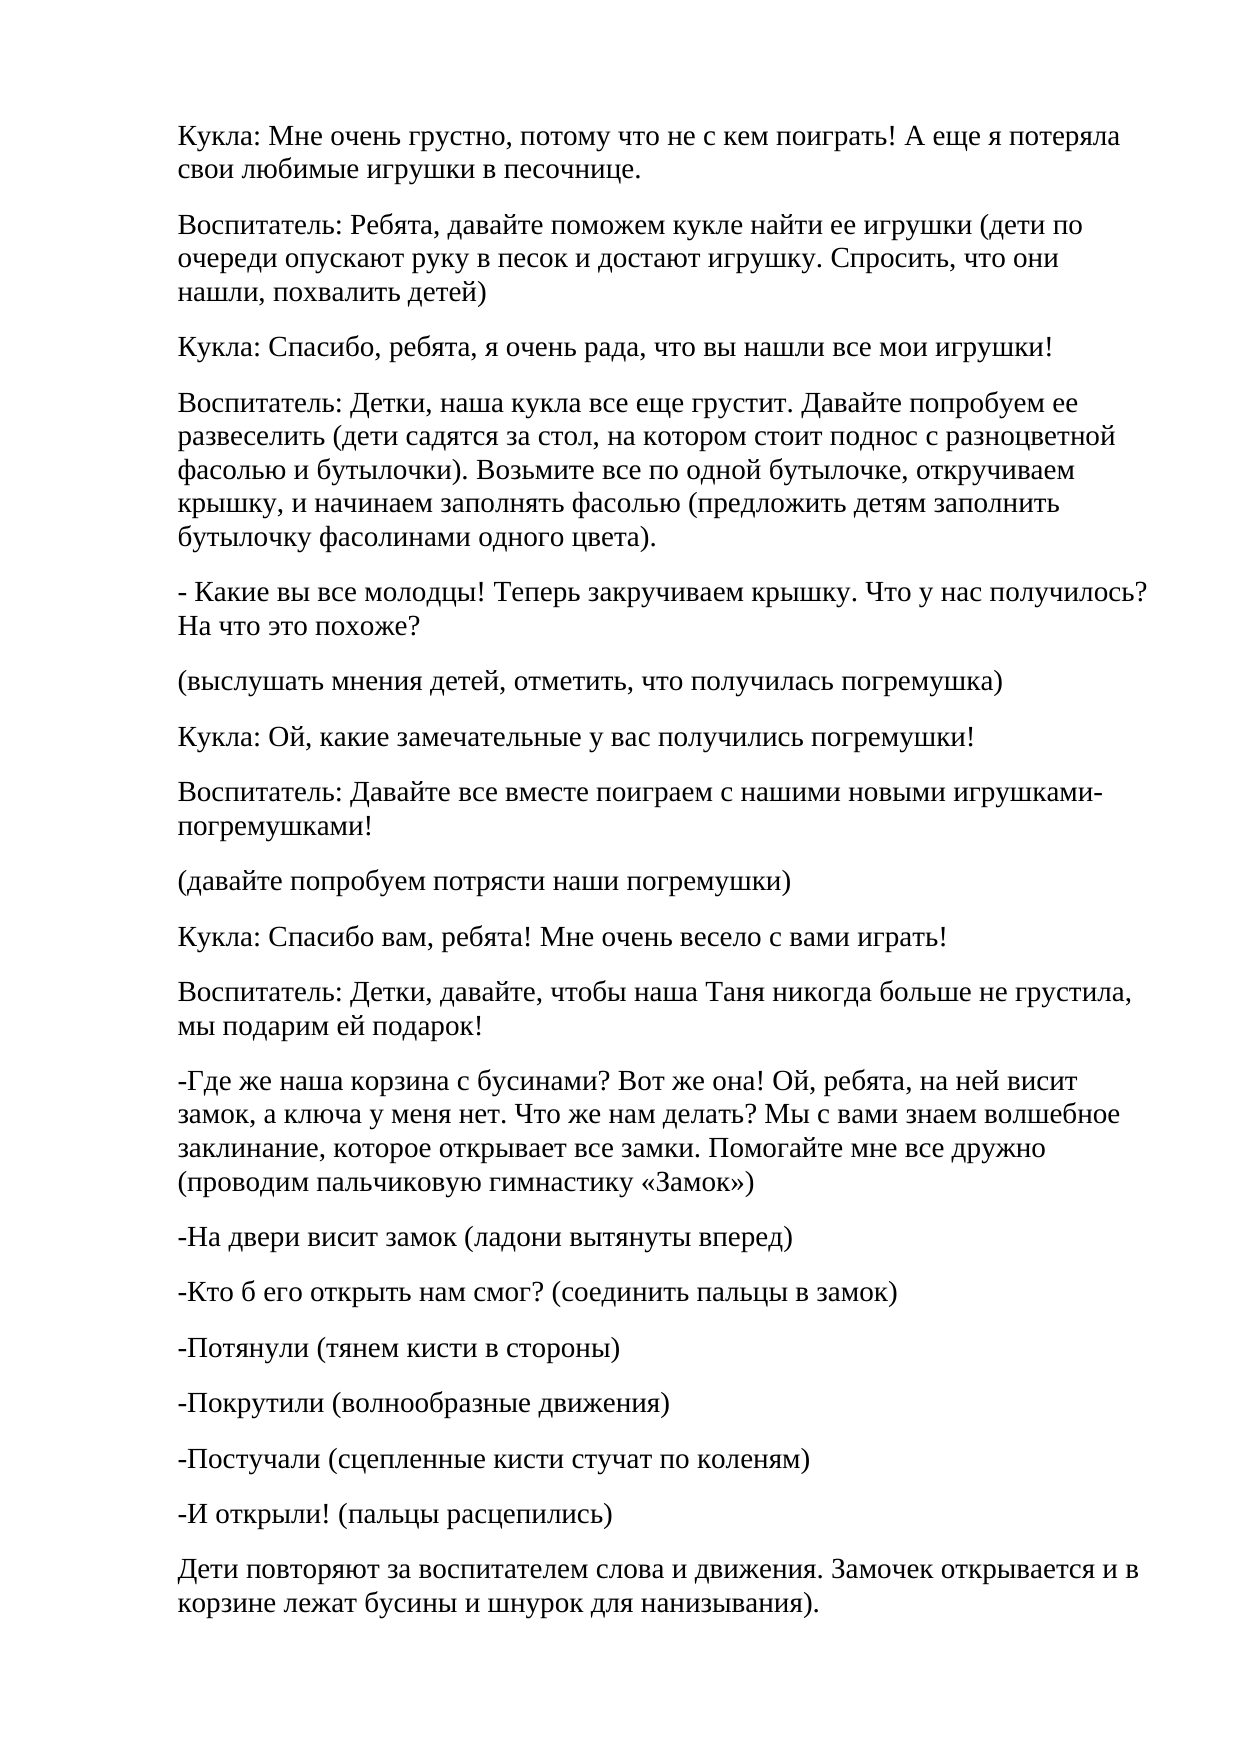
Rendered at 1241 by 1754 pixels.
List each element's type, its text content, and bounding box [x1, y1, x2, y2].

text -Покрутили (волнообразные движения) [177, 1385, 1152, 1419]
text -Где же наша корзина с бусинами? Вот же она! Ой, ребята, на ней висит замок, а ключа у меня нет. Что же нам делать? Мы с вами знаем волшебное заклинание, которое открывает все замки. Помогайте мне все дружно (проводим пальчиковую гимнастику «Замок») [177, 1063, 1152, 1197]
text Воспитатель: Давайте все вместе поиграем с нашими новыми игрушками- погремушками! [177, 774, 1152, 841]
text Дети повторяют за воспитателем слова и движения. Замочек открывается и в корзине лежат бусины и шнурок для нанизывания). [177, 1552, 1152, 1619]
text Кукла: Мне очень грустно, потому что не с кем поиграть! А еще я потеряла свои любимые игрушки в песочнице. [177, 118, 1152, 185]
text Кукла: Ой, какие замечательные у вас получились погремушки! [177, 719, 1152, 752]
text -Постучали (сцепленные кисти стучат по коленям) [177, 1441, 1152, 1474]
text -Потянули (тянем кисти в стороны) [177, 1330, 1152, 1363]
text -И открыли! (пальцы расцепились) [177, 1496, 1152, 1530]
text (выслушать мнения детей, отметить, что получилась погремушка) [177, 663, 1152, 697]
text (давайте попробуем потрясти наши погремушки) [177, 863, 1152, 897]
text Воспитатель: Ребята, давайте поможем кукле найти ее игрушки (дети по очереди опускают руку в песок и достают игрушку. Спросить, что они нашли, похвалить детей) [177, 207, 1152, 308]
text Воспитатель: Детки, давайте, чтобы наша Таня никогда больше не грустила, мы подарим ей подарок! [177, 974, 1152, 1041]
text Воспитатель: Детки, наша кукла все еще грустит. Давайте попробуем ее развеселить (дети садятся за стол, на котором стоит поднос с разноцветной фасолью и бутылочки). Возьмите все по одной бутылочке, откручиваем крышку, и начинаем заполнять фасолью (предложить детям заполнить бутылочку фасолинами одного цвета). [177, 385, 1152, 553]
text Кукла: Спасибо, ребята, я очень рада, что вы нашли все мои игрушки! [177, 329, 1152, 363]
text Кукла: Спасибо вам, ребята! Мне очень весело с вами играть! [177, 919, 1152, 952]
text -На двери висит замок (ладони вытянуты вперед) [177, 1219, 1152, 1253]
text - Какие вы все молодцы! Теперь закручиваем крышку. Что у нас получилось? На что это похоже? [177, 574, 1152, 642]
text -Кто б его открыть нам смог? (соединить пальцы в замок) [177, 1274, 1152, 1308]
